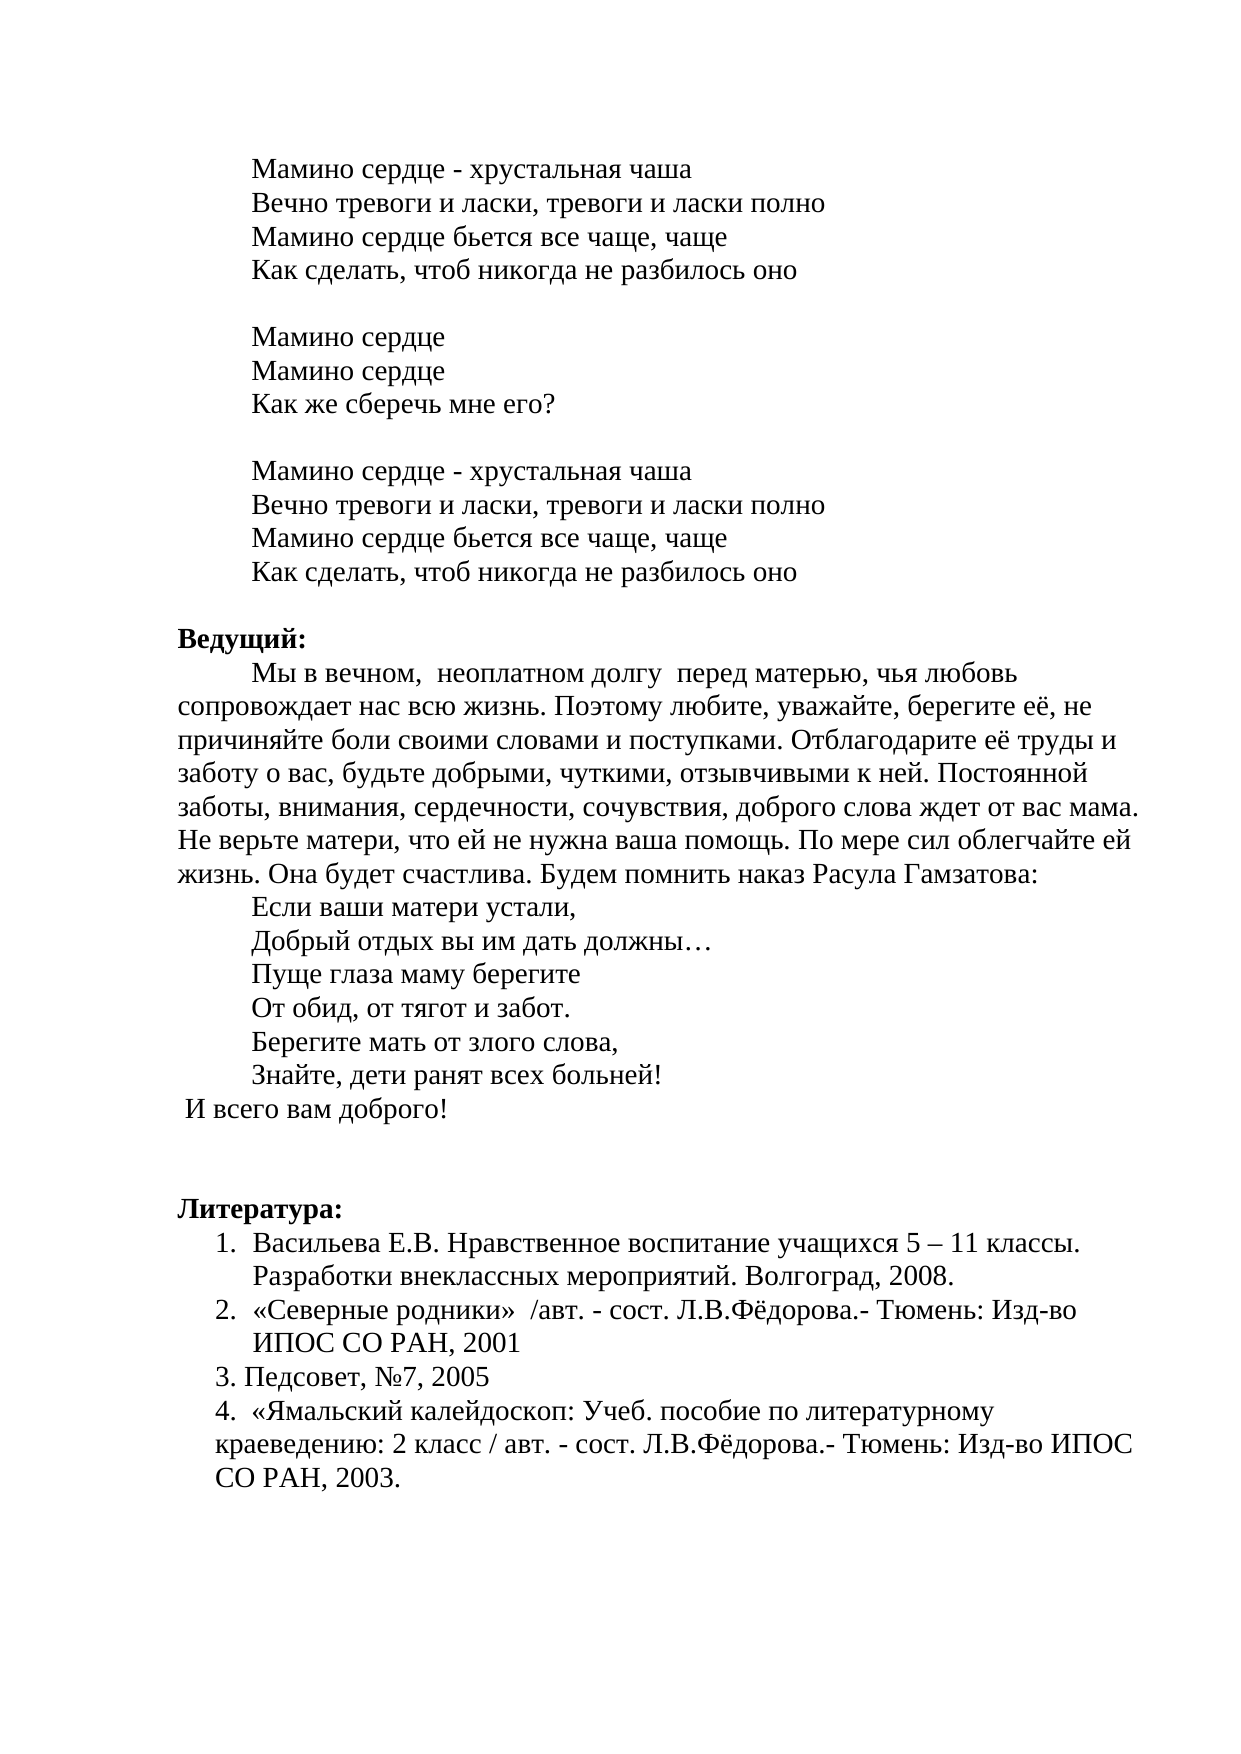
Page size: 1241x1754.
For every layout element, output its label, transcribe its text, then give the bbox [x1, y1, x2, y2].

list Васильева Е.В. Нравственное воспитание учащихся 5 – 11 классы. Разработки внеклассных мероприятий. Волгоград, 2008. [215, 1225, 1152, 1292]
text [251, 118, 1152, 588]
text Если ваши матери устали, [177, 889, 1152, 923]
text Знайте, дети ранят всех больней! [177, 1057, 1152, 1091]
text Ведущий: [177, 621, 1152, 655]
text И всего вам доброго! [177, 1091, 1152, 1124]
text Пуще глаза маму берегите [177, 957, 1152, 990]
text Берегите мать от злого слова, [177, 1024, 1152, 1057]
text Литература: [177, 1191, 1152, 1225]
text 4. «Ямальский калейдоскоп: Учеб. пособие по литературному краеведению: 2 класс / авт. - сост. Л.В.Фёдорова.- Тюмень: Изд-во ИПОС СО РАН, 2003. [215, 1393, 1152, 1493]
text От обид, от тягот и забот. [177, 990, 1152, 1024]
list «Северные родники» /авт. - сост. Л.В.Фёдорова.- Тюмень: Изд-во ИПОС СО РАН, 2001 [215, 1292, 1152, 1359]
text Мы в вечном, неоплатном долгу перед матерью, чья любовь сопровождает нас всю жизнь. Поэтому любите, уважайте, берегите её, не причиняйте боли своими словами и поступками. Отблагодарите её труды и заботу о вас, будьте добрыми, чуткими, отзывчивыми к ней. Постоянной заботы, внимания, сердечности, сочувствия, доброго слова ждет от вас мама. Не верьте матери, что ей не нужна ваша помощь. По мере сил облегчайте ей жизнь. Она будет счастлива. Будем помнить наказ Расула Гамзатова: [177, 655, 1152, 889]
text Добрый отдых вы им дать должны… [177, 923, 1152, 957]
text 3. Педсовет, №7, 2005 [177, 1359, 1152, 1393]
